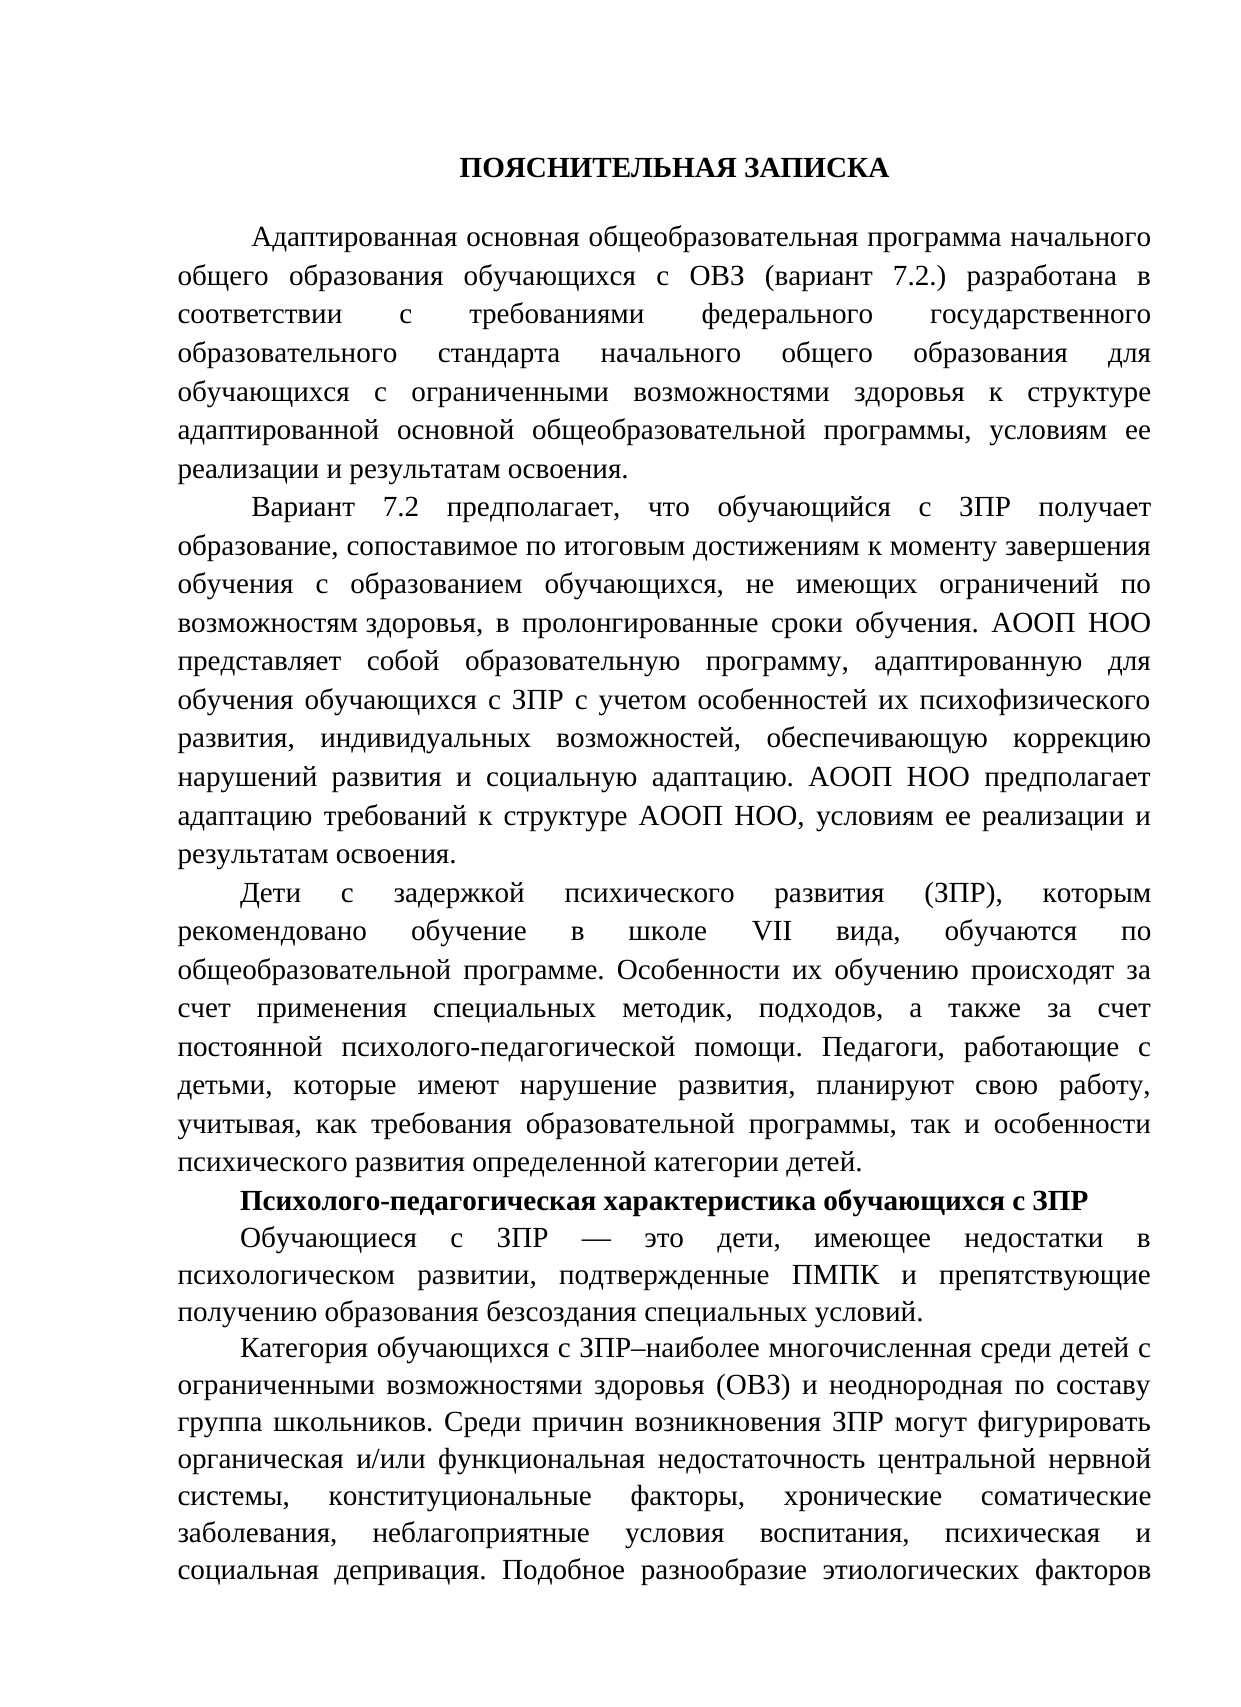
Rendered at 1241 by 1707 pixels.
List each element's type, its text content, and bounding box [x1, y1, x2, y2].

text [177, 1331, 1152, 1585]
text Дети с задержкой психического развития (ЗПР), которым рекомендовано обучение в школе VII вида, обучаются по общеобразовательной программе. Особенности их обучению происходят за счет применения специальных методик, подходов, а также за счет постоянной психолого-педагогической помощи. Педагоги, работающие с детьми, которые имеют нарушение развития, планируют свою работу, учитывая, как требования образовательной программы, так и особенности психического развития определенной категории детей. [177, 875, 1152, 1178]
text ​‌ ‌​ПОЯСНИТЕЛЬНАЯ ЗАПИСКА [190, 150, 1152, 184]
text Адаптированная основная общеобразовательная программа начального общего образования обучающихся с ОВЗ (вариант 7.2.) разработана в соответствии с требованиями федерального государственного образовательного стандарта начального общего образования для обучающихся с ограниченными возможностями здоровья к структуре адаптированной основной общеобразовательной программы, условиям ее реализации и результатам освоения. [177, 219, 1152, 484]
text Психолого-педагогическая характеристика обучающихся с ЗПР [177, 1183, 1152, 1217]
text Обучающиеся с ЗПР — это дети, имеющее недостатки в психологическом развитии, подтвержденные ПМПК и препятствующие получению образования безсоздания специальных условий. [177, 1220, 1152, 1327]
text Вариант 7.2 предполагает, что обучающийся с ЗПР получает образование, сопоставимое по итоговым достижениям к моменту завершения обучения с образованием обучающихся, не имеющих ограничений по возможностям здоровья, в пролонгированные сроки обучения. АООП НОО представляет собой образовательную программу, адаптированную для обучения обучающихся с ЗПР с учетом особенностей их психофизического развития, индивидуальных возможностей, обеспечивающую коррекцию нарушений развития и социальную адаптацию. АООП НОО предполагает адаптацию требований к структуре АООП НОО, условиям ее реализации и результатам освоения. [177, 489, 1152, 870]
